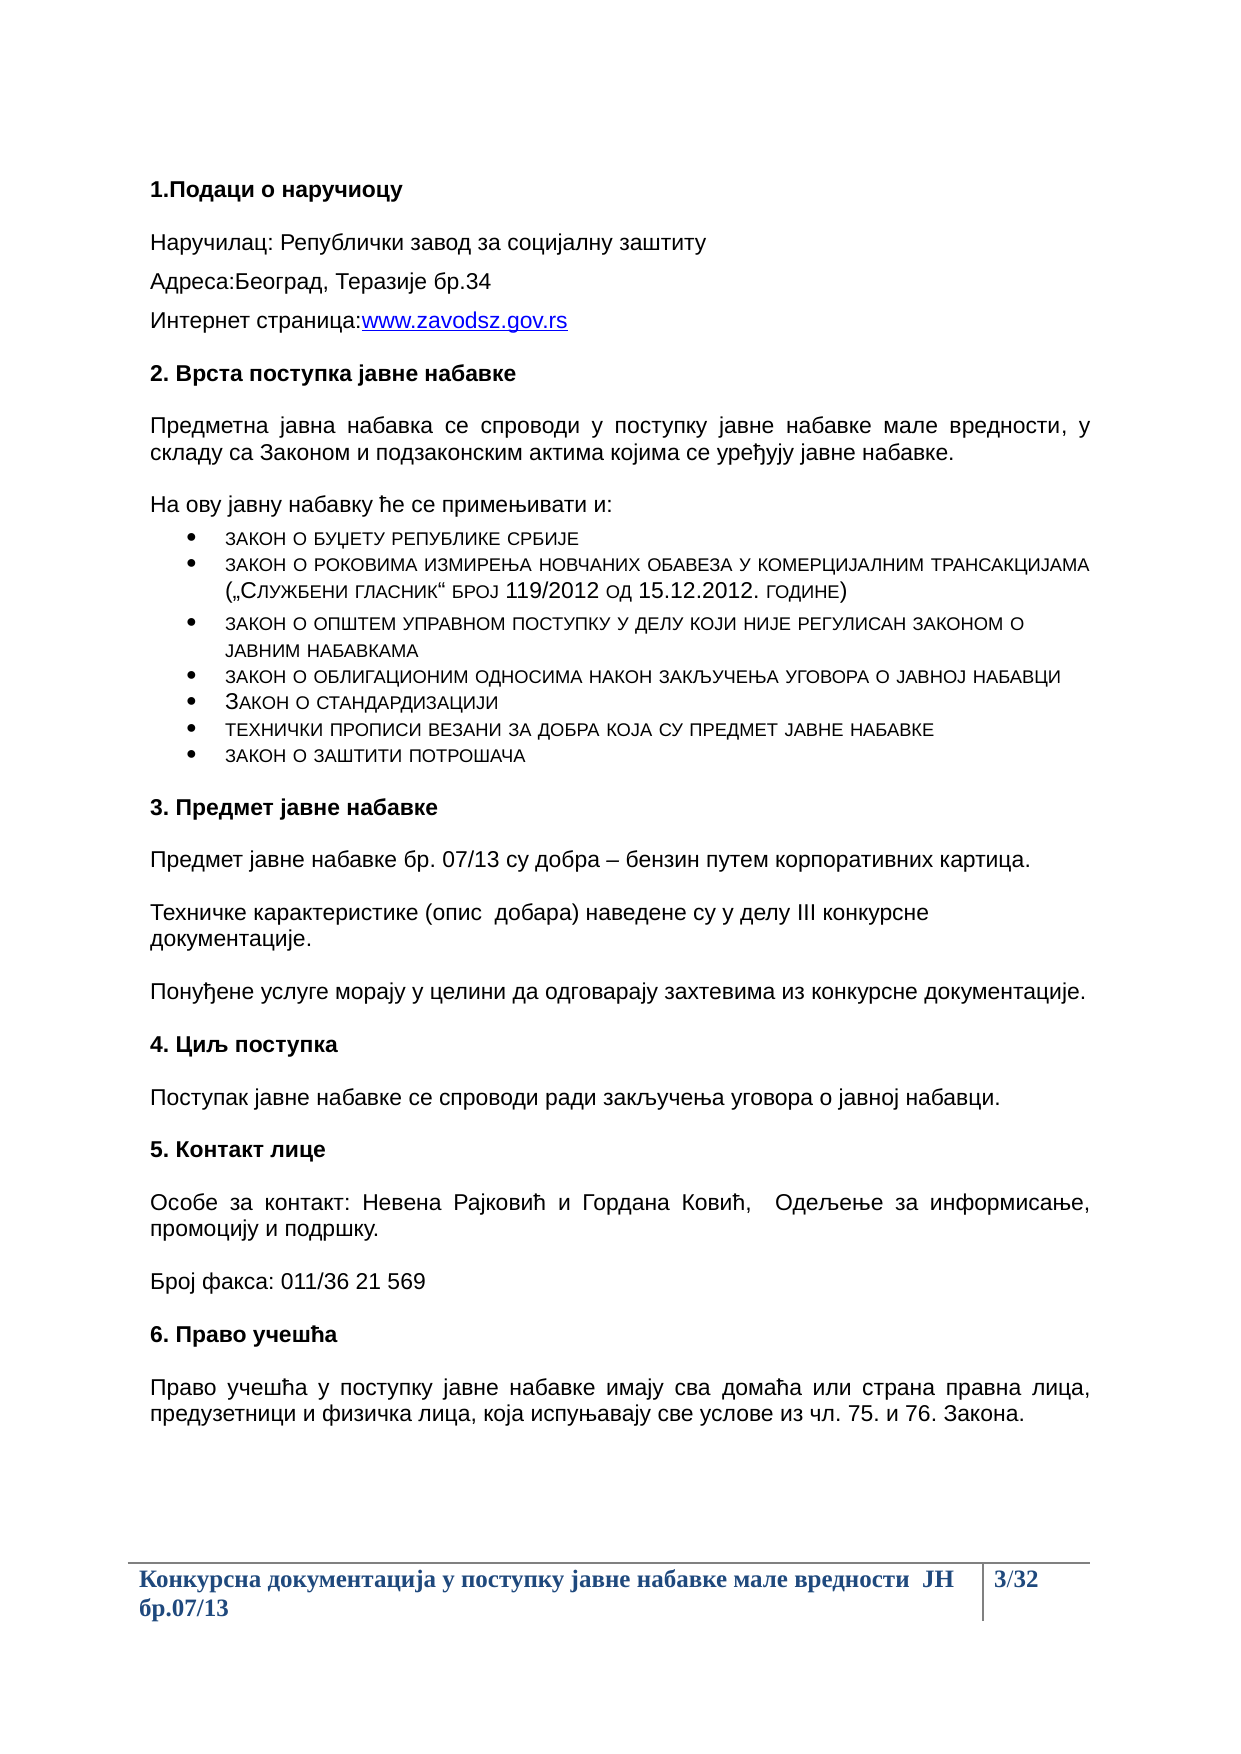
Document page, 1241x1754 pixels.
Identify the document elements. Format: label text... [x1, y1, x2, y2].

text На ову јавну набавку ће се примењивати и: [150, 491, 1090, 518]
list закон о роковима измирења новчаних обавеза у комерцијалним трансакцијама („Службени гласник“ број 119/2012 од 15.12.2012. године) [187, 550, 1090, 603]
text Поступак јавне набавке се спроводи ради закључења уговора о јавној набавци. [150, 1083, 1090, 1110]
list закон о заштити потрошача [187, 741, 1090, 767]
list закон о буџету републике србије [187, 524, 1090, 550]
list Закон о стандардизацији [187, 688, 1090, 714]
text Адреса:Београд, Теразије бр.34 [150, 268, 1090, 294]
list закон о облигационим односима након закључења уговора о јавној набавци [187, 662, 1090, 688]
text Право учешћа у поступку јавне набавке имају сва домаћа или страна правна лица, предузетници и физичка лица, која испуњавају све услове из чл. 75. и 76. Закона. [150, 1373, 1090, 1426]
text Техничке карактеристике (опис добара) наведене су у делу III конкурсне документације. [150, 899, 1090, 952]
text 2. Врста поступка јавне набавке [150, 359, 1090, 386]
text Особе за контакт: Невена Рајковић и Гордана Ковић, Одељење за информисање, промоцију и подршку. [150, 1189, 1090, 1242]
text 6. Право учешћа [150, 1321, 1090, 1347]
text 4. Циљ поступка [150, 1031, 1090, 1057]
text Интернет страница:www.zavodsz.gov.rs [150, 307, 1090, 333]
text 5. Контакт лице [150, 1136, 1090, 1163]
text Број факса: 011/36 21 569 [150, 1268, 1090, 1294]
list технички прописи везани за добра која су предмет јавне набавке [187, 714, 1090, 741]
list закон о општем управном поступку у делу који није регулисан законом о јавним набавкама [187, 609, 1090, 662]
text Предмет јавне набавке бр. 07/13 су добра – бензин путем корпоративних картица. [150, 846, 1090, 873]
text Понуђене услуге морају у целини да одговарају захтевима из конкурсне документације. [150, 978, 1090, 1004]
text 1.Подаци о наручиоцу [150, 176, 1090, 203]
text Предметна јавна набавка се спроводи у поступку јавне набавке мале вредности, у складу са Законом и подзаконским актима којима се уређују јавне набавке. [150, 412, 1090, 465]
text Наручилац: Републички завод за социјалну заштиту [150, 229, 1090, 255]
text 3. Предмет јавне набавке [150, 794, 1090, 820]
